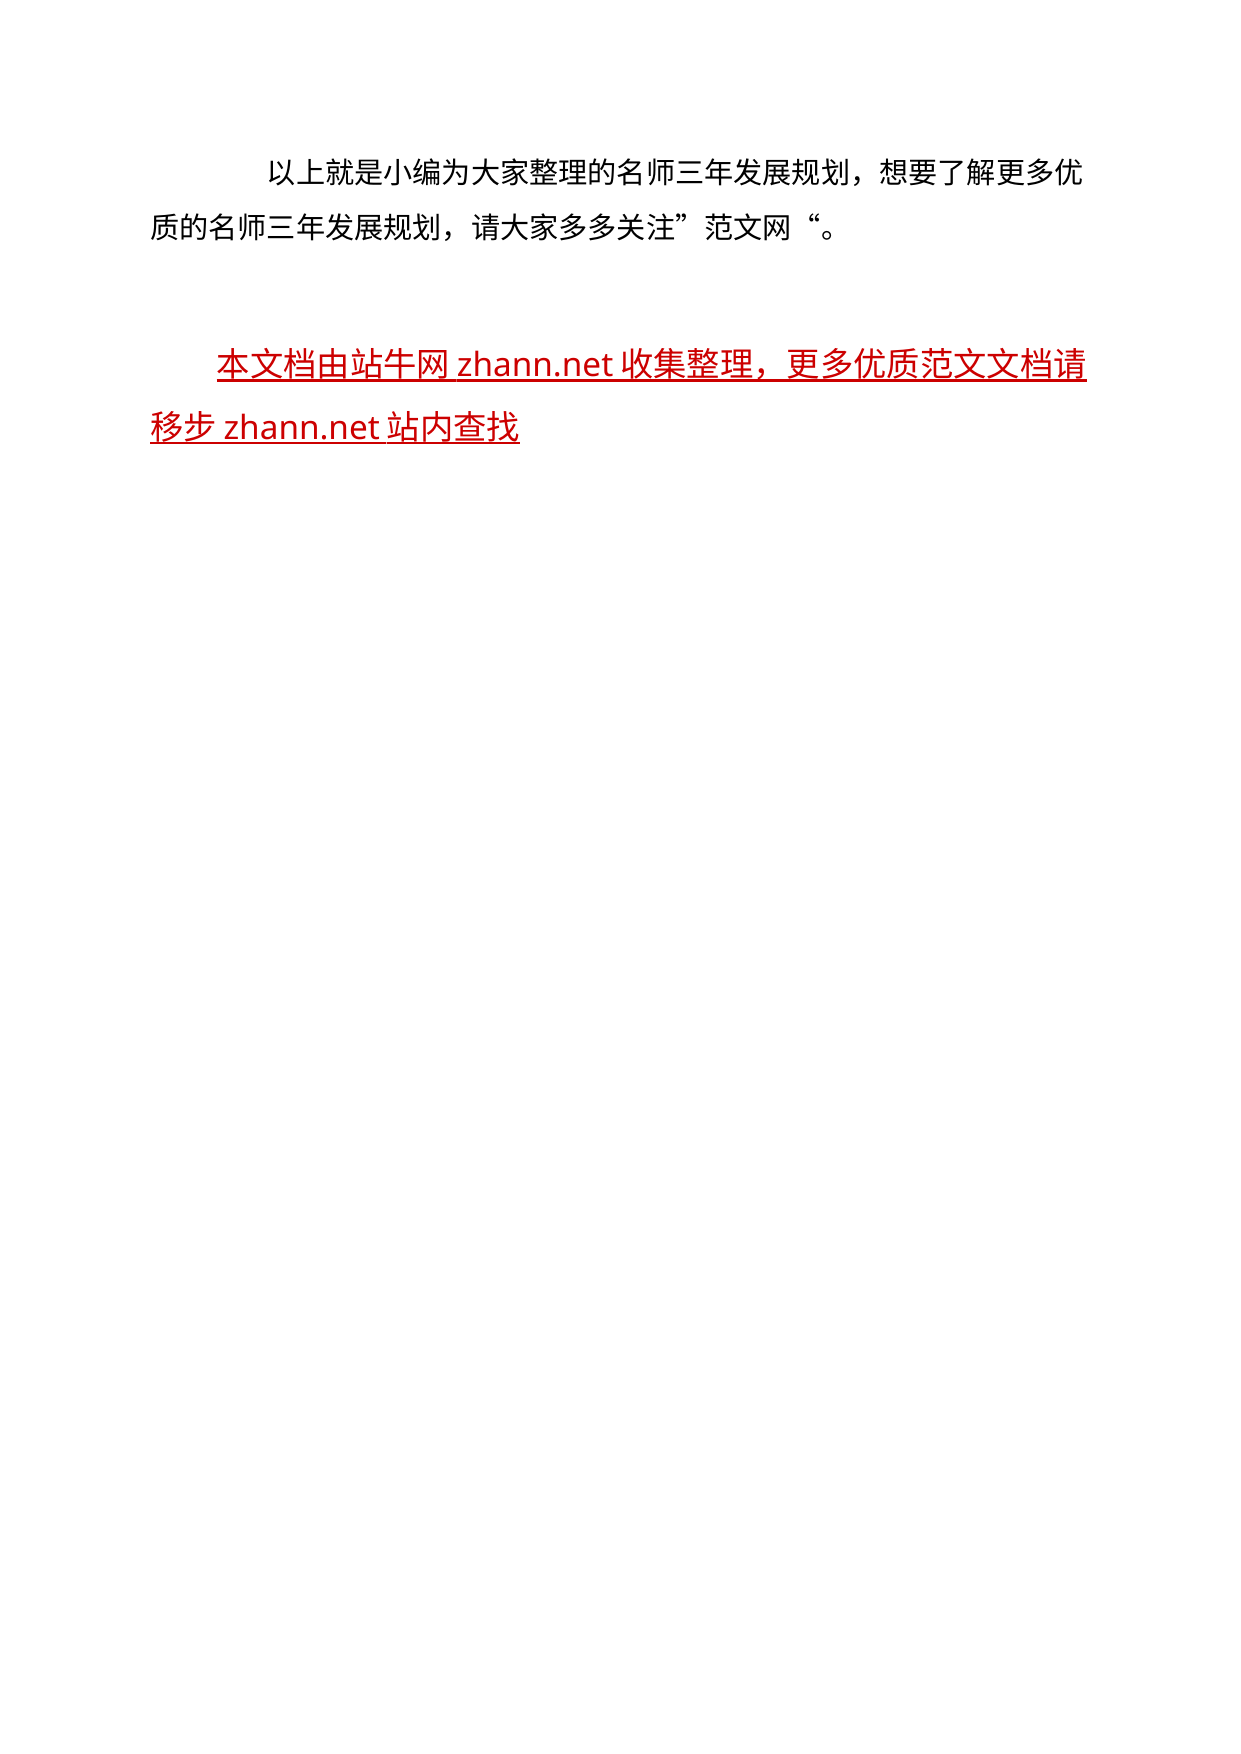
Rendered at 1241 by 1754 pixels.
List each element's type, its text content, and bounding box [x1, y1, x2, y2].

text 本文档由站牛网zhann.net收集整理，更多优质范文文档请移步zhann.net站内查找 [150, 338, 1090, 449]
text 以上就是小编为大家整理的名师三年发展规划，想要了解更多优质的名师三年发展规划，请大家多多关注”范文网“。 [150, 150, 1090, 247]
